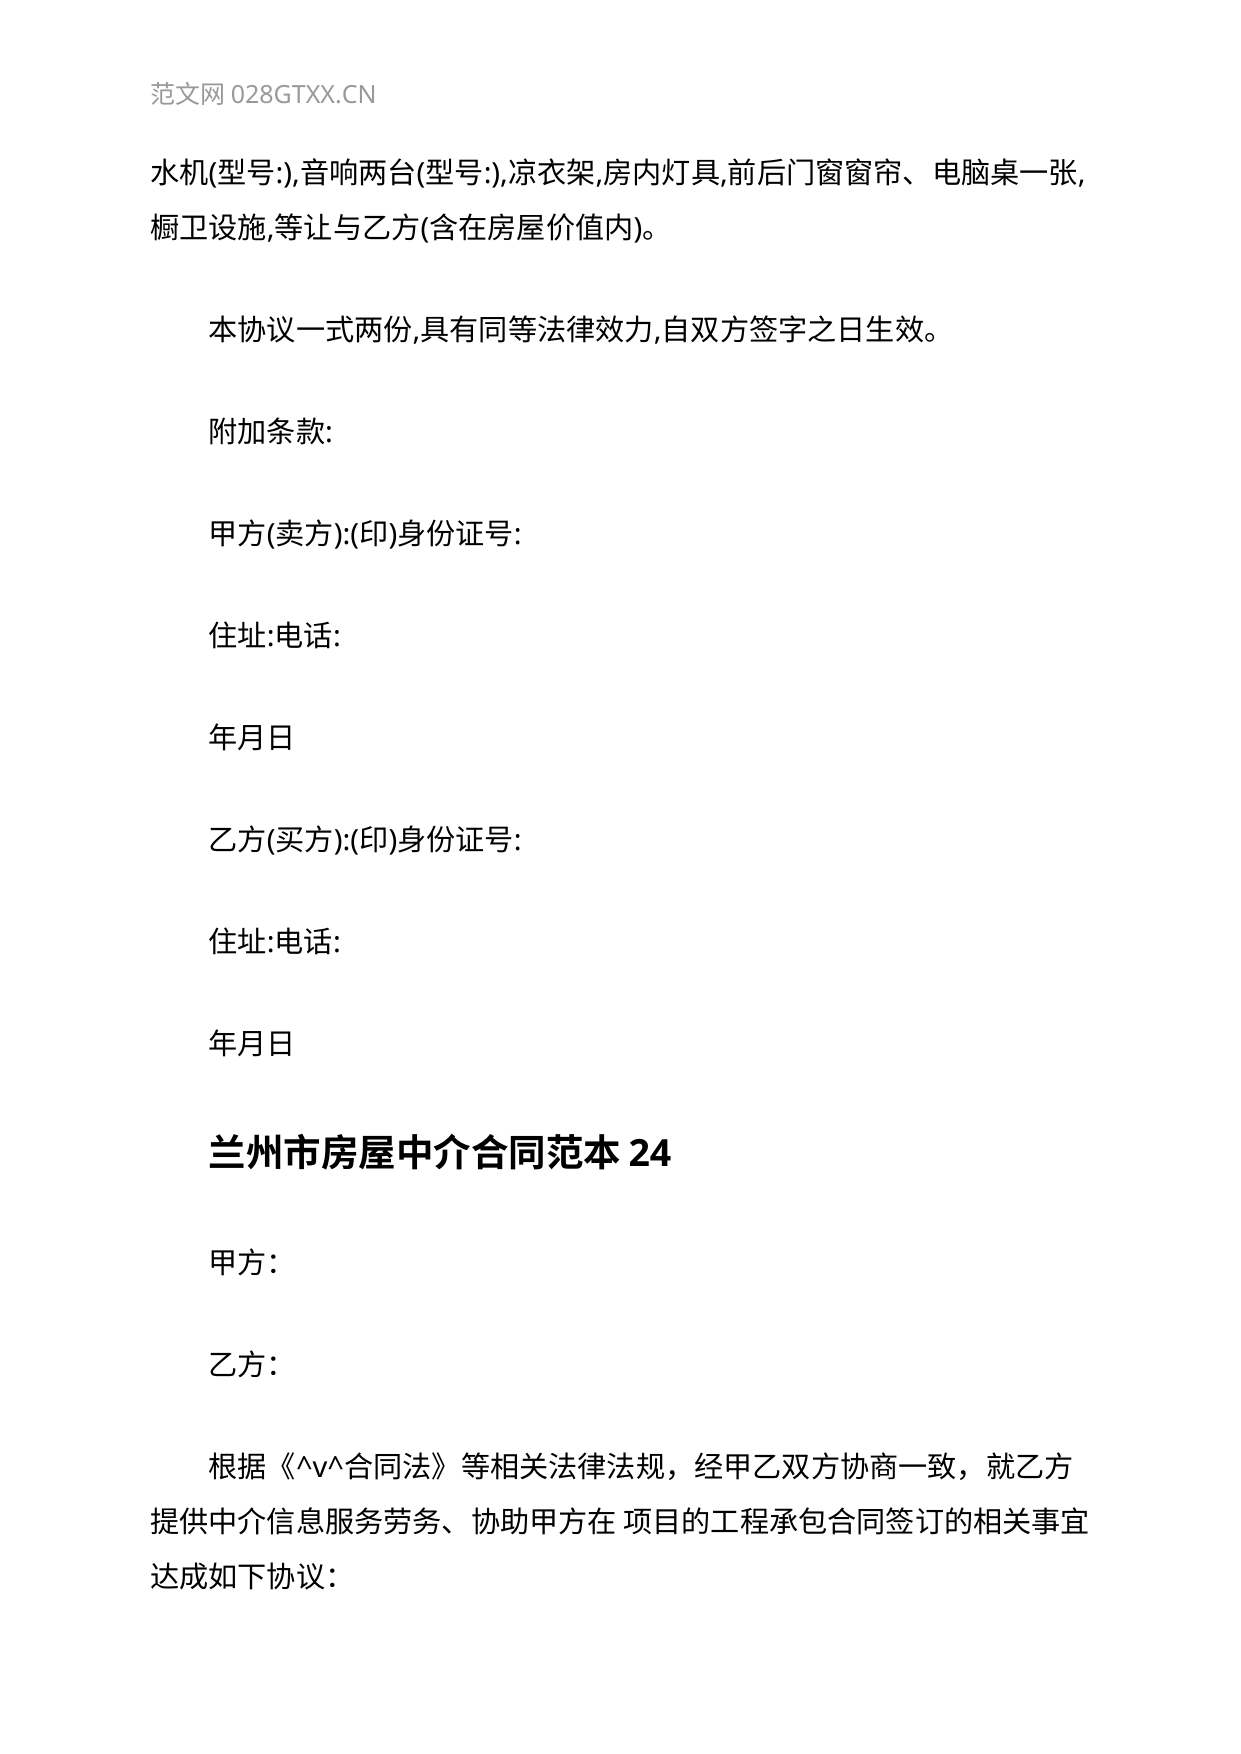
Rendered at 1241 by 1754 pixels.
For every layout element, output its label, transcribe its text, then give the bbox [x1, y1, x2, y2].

text 甲方： [150, 1240, 1090, 1282]
text 住址:电话: [150, 919, 1090, 961]
text 本协议一式两份,具有同等法律效力,自双方签字之日生效。 [150, 307, 1090, 349]
text 年月日 [150, 1021, 1090, 1063]
text 兰州市房屋中介合同范本24 [150, 1122, 1090, 1177]
text 乙方(买方):(印)身份证号: [150, 817, 1090, 859]
text 根据《^v^合同法》等相关法律法规，经甲乙双方协商一致，就乙方提供中介信息服务劳务、协助甲方在 项目的工程承包合同签订的相关事宜达成如下协议： [150, 1443, 1090, 1596]
text 年月日 [150, 715, 1090, 757]
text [150, 150, 1090, 247]
text 附加条款: [150, 409, 1090, 451]
text 住址:电话: [150, 613, 1090, 655]
text 乙方： [150, 1342, 1090, 1384]
text 甲方(卖方):(印)身份证号: [150, 511, 1090, 553]
